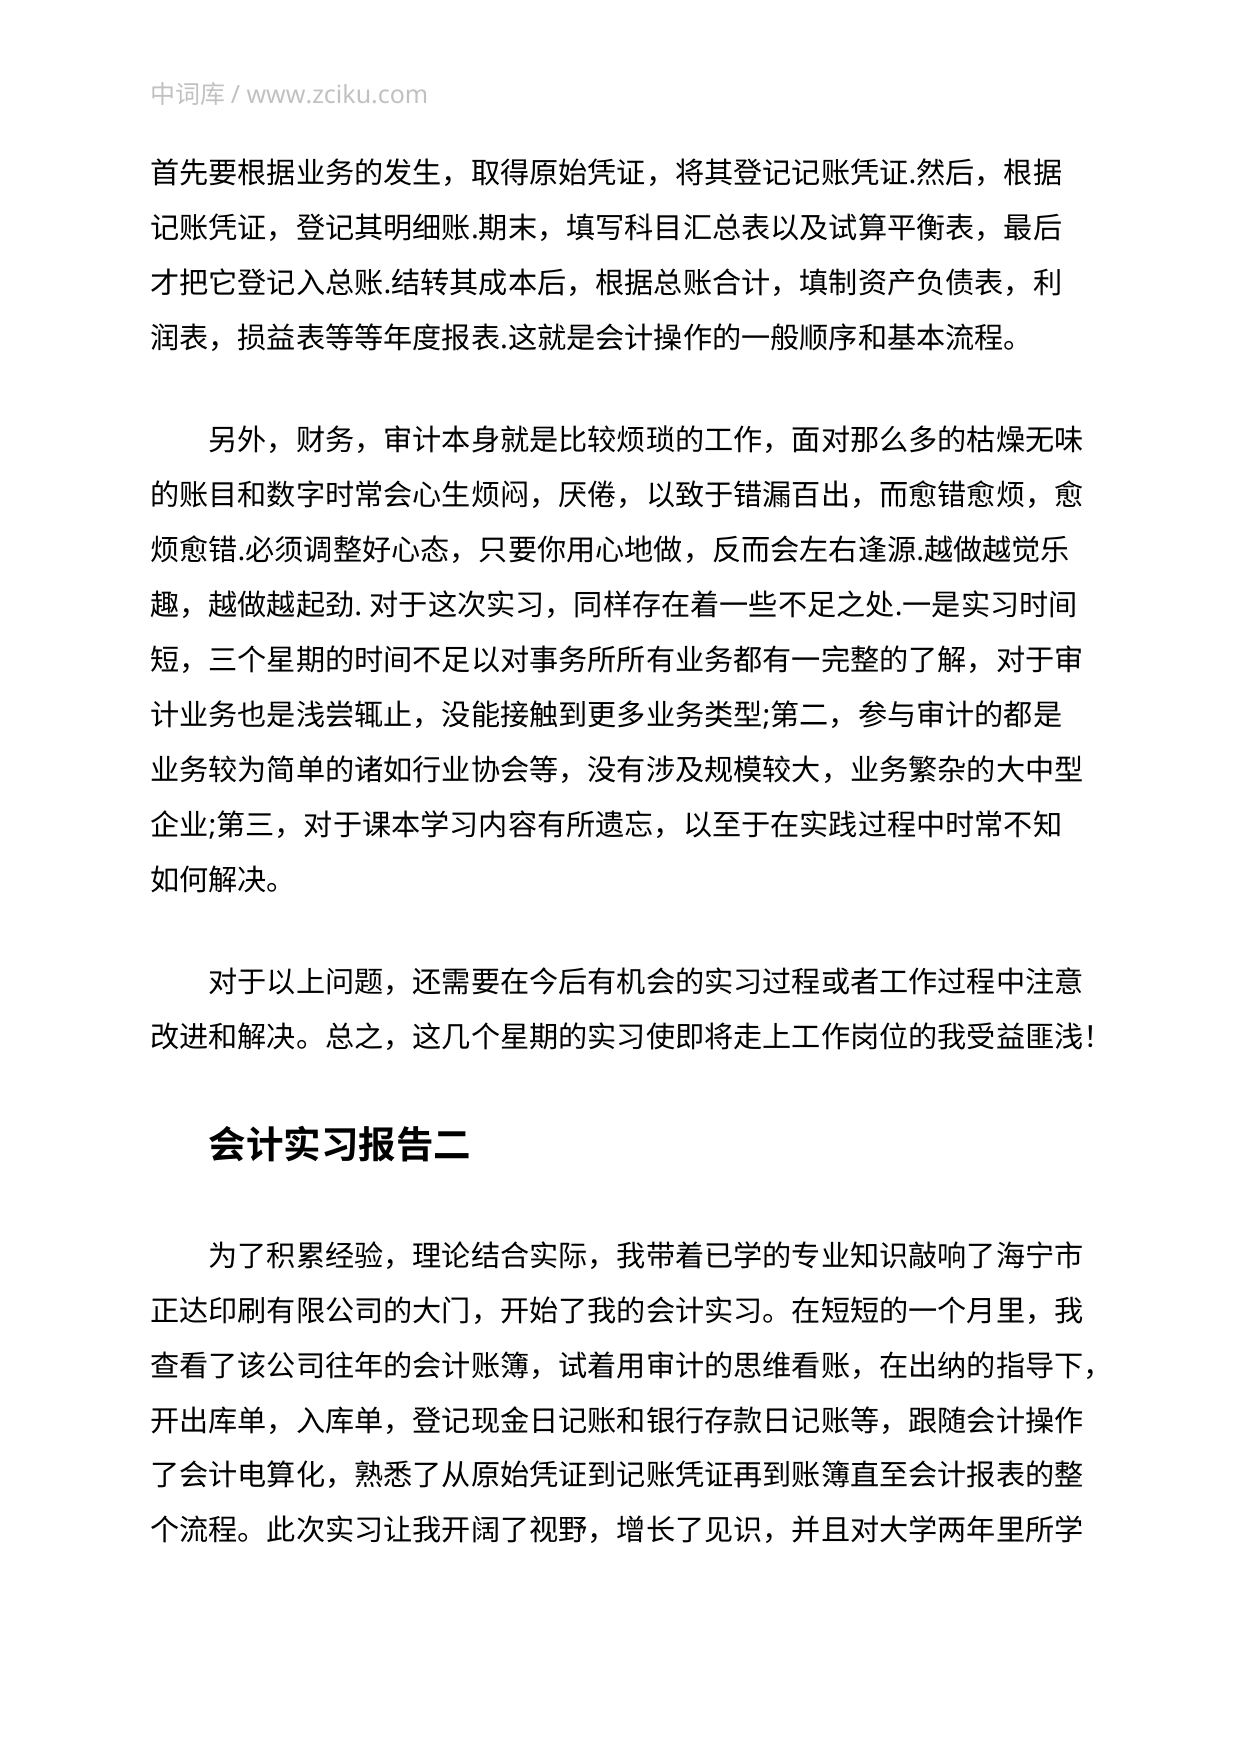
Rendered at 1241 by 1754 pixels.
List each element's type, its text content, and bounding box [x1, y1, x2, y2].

text 会计实习报告二 [150, 1115, 1090, 1169]
text 另外，财务，审计本身就是比较烦琐的工作，面对那么多的枯燥无味的账目和数字时常会心生烦闷，厌倦，以致于错漏百出，而愈错愈烦，愈烦愈错.必须调整好心态，只要你用心地做，反而会左右逢源.越做越觉乐趣，越做越起劲. 对于这次实习，同样存在着一些不足之处.一是实习时间短，三个星期的时间不足以对事务所所有业务都有一完整的了解，对于审计业务也是浅尝辄止，没能接触到更多业务类型;第二，参与审计的都是业务较为简单的诸如行业协会等，没有涉及规模较大，业务繁杂的大中型企业;第三，对于课本学习内容有所遗忘，以至于在实践过程中时常不知如何解决。 [150, 417, 1090, 899]
text 对于以上问题，还需要在今后有机会的实习过程或者工作过程中注意改进和解决。总之，这几个星期的实习使即将走上工作岗位的我受益匪浅！ [150, 958, 1090, 1056]
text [150, 150, 1090, 357]
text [150, 1232, 1090, 1549]
